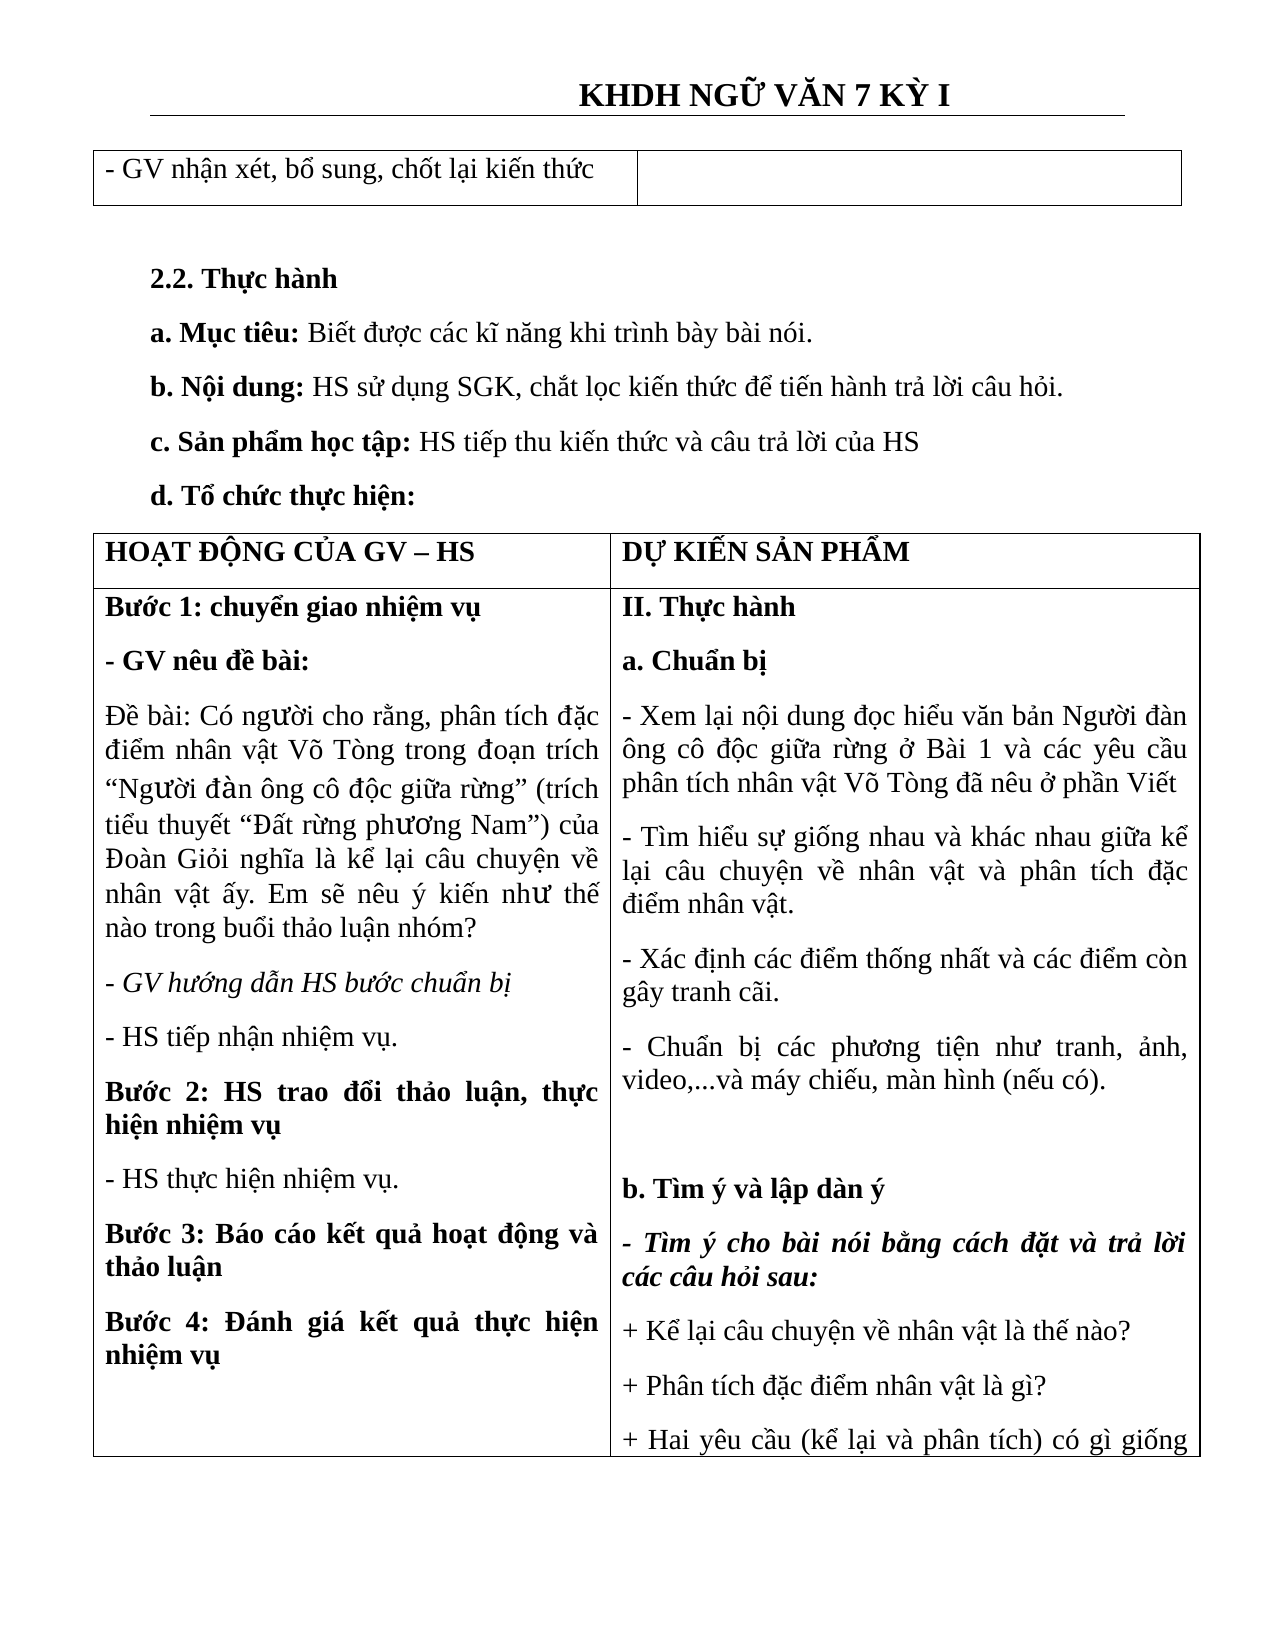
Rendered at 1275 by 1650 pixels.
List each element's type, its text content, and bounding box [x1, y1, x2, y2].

text b. Nội dung: HS sử dụng SGK, chắt lọc kiến thức để tiến hành trả lời câu hỏi. [150, 369, 1125, 403]
table_header DỰ KIẾN SẢN PHẨM [611, 534, 1199, 588]
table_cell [94, 589, 610, 1456]
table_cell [638, 151, 1181, 205]
text a. Mục tiêu: Biết được các kĩ năng khi trình bày bài nói. [150, 315, 1125, 349]
text c. Sản phẩm học tập: HS tiếp thu kiến thức và câu trả lời của HS [150, 424, 1125, 457]
table_header HOẠT ĐỘNG CỦA GV – HS [94, 534, 610, 588]
text 2.2. Thực hành [150, 261, 1125, 294]
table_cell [94, 151, 637, 205]
text d. Tổ chức thực hiện: [150, 478, 1125, 512]
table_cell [611, 589, 1199, 1456]
